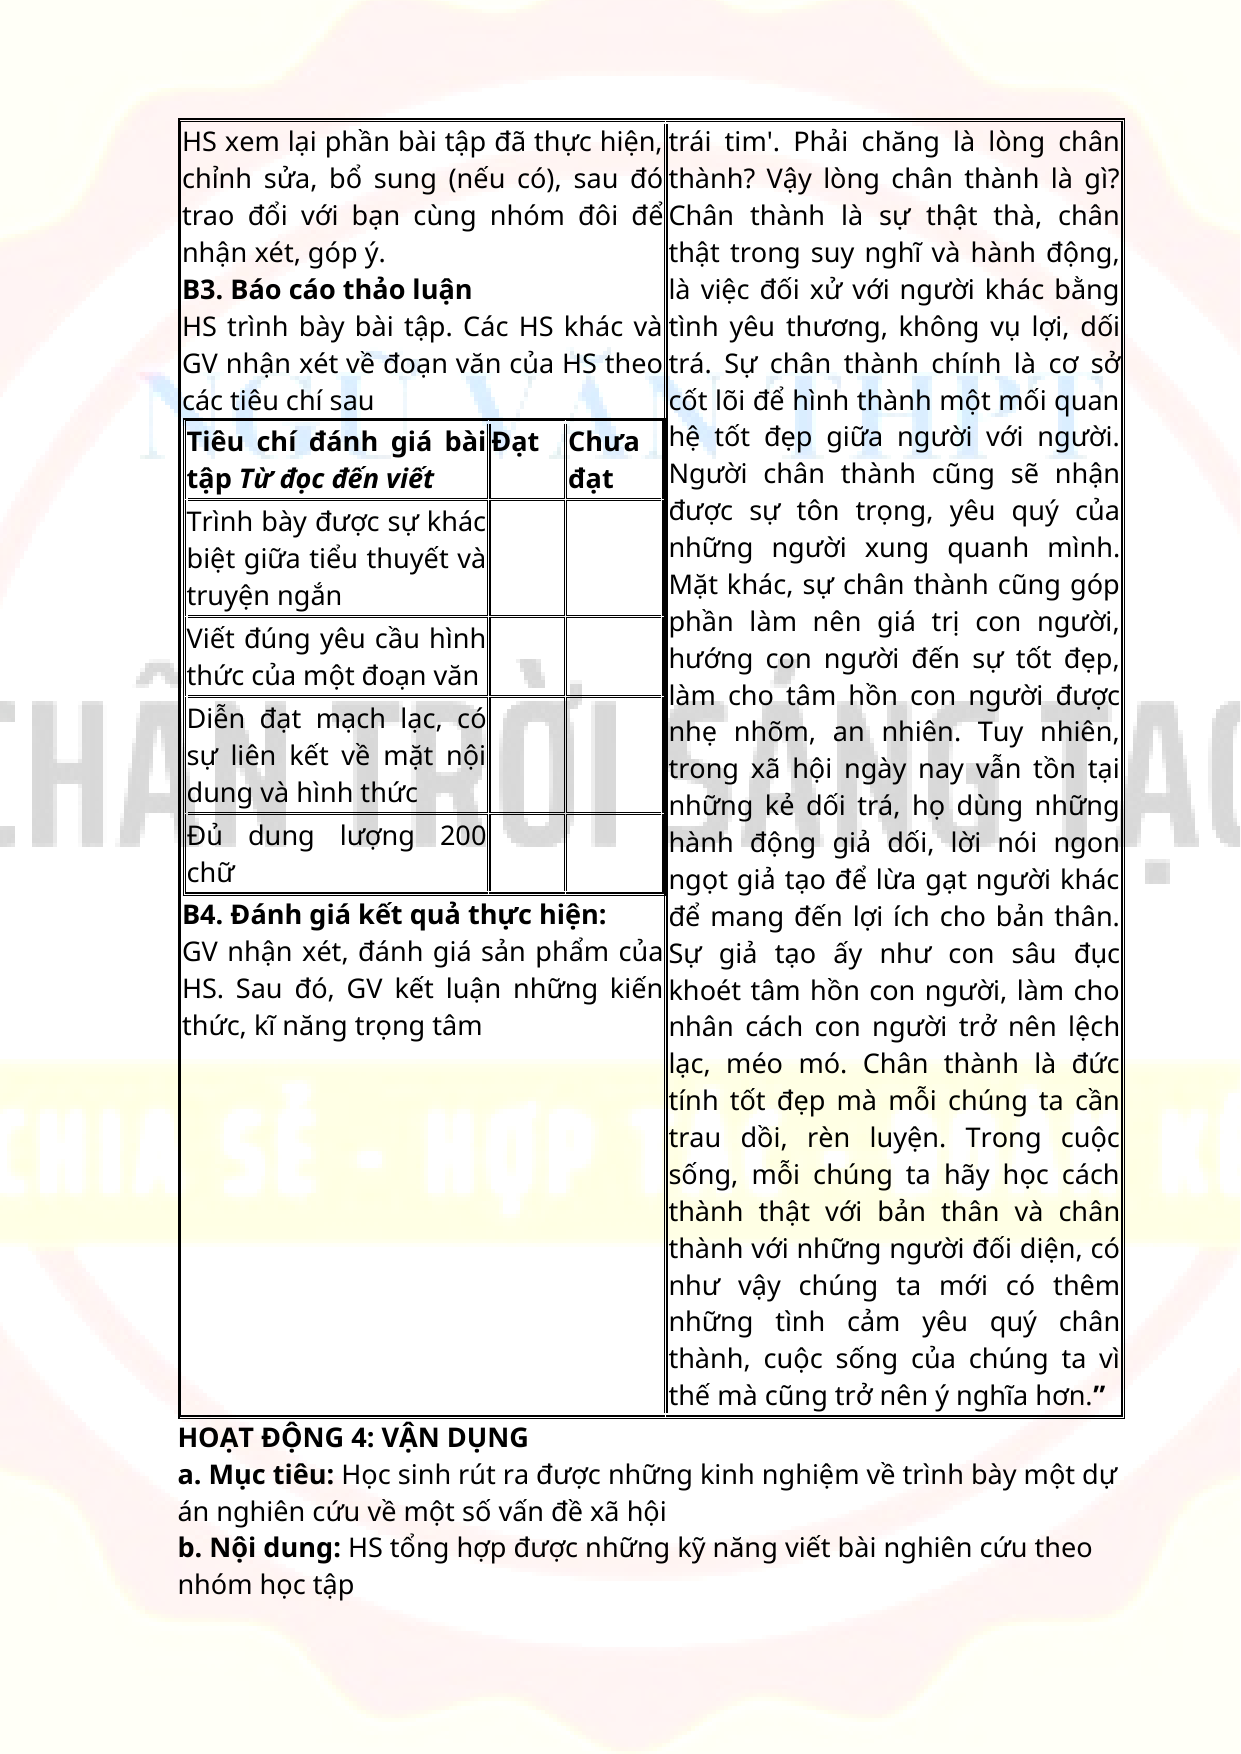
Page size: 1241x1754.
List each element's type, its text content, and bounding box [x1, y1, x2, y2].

text HOẠT ĐỘNG 4: VẬN DỤNG [177, 1418, 1122, 1455]
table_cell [666, 122, 1121, 1415]
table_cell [181, 120, 666, 1415]
text a. Mục tiêu: Học sinh rút ra được những kinh nghiệm về trình bày một dự án nghiên cứu về một số vấn đề xã hội [177, 1455, 1122, 1529]
text b. Nội dung: HS tổng hợp được những kỹ năng viết bài nghiên cứu theo nhóm học tập [177, 1529, 1122, 1603]
